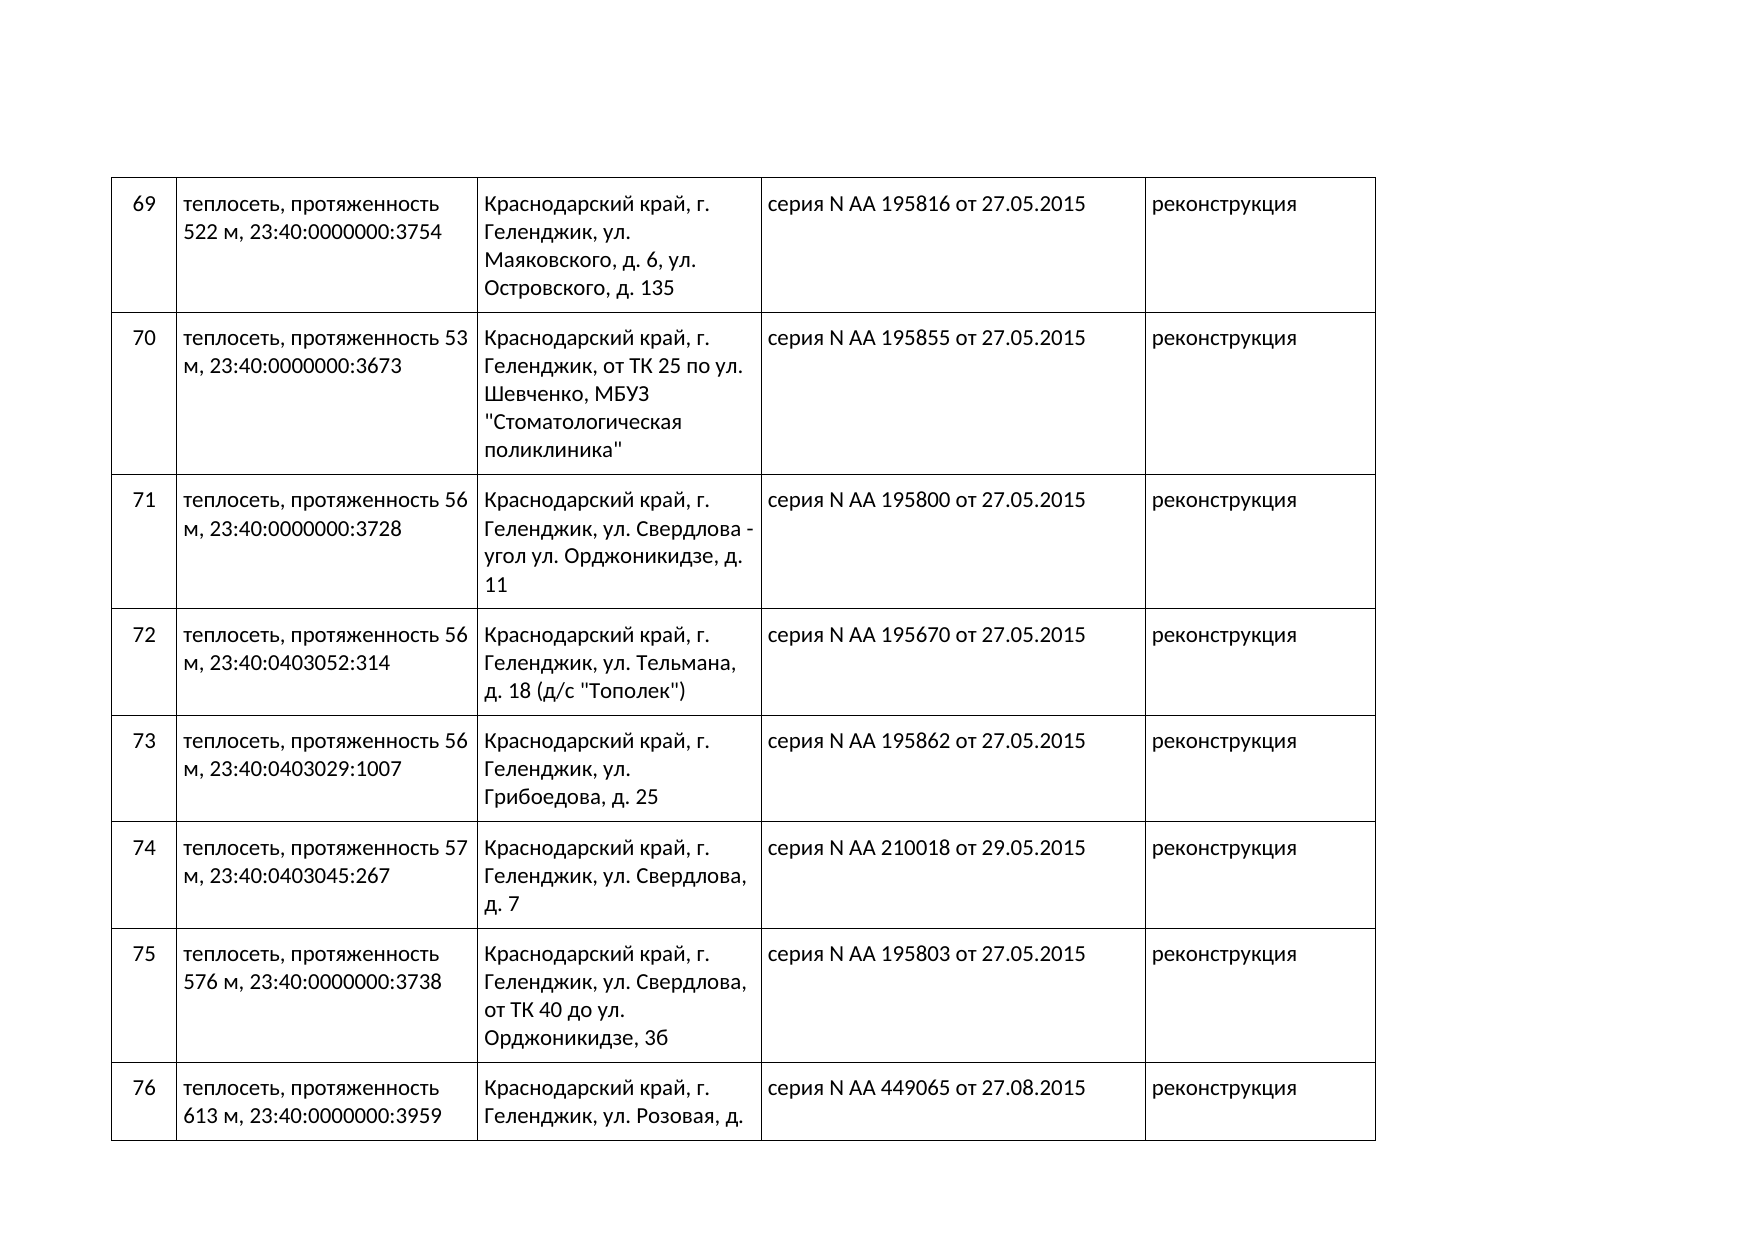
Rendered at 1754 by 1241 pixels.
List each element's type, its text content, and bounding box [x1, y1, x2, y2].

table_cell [762, 1063, 1145, 1140]
table_cell теплосеть, протяженность 56 м, 23:40:0403052:314 [177, 609, 477, 715]
table_cell 72 [112, 609, 176, 715]
table_cell серия N АА 210018 от 29.05.2015 [762, 822, 1145, 927]
table_cell серия N АА 195862 от 27.05.2015 [762, 716, 1145, 821]
table_cell Краснодарский край, г. Геленджик, ул. Грибоедова, д. 25 [478, 716, 761, 821]
table_cell Краснодарский край, г. Геленджик, от ТК 25 по ул. Шевченко, МБУЗ "Стоматологическая поликлиника" [478, 313, 761, 474]
table_cell теплосеть, протяженность 56 м, 23:40:0000000:3728 [177, 475, 477, 608]
table_cell реконструкция [1146, 313, 1375, 474]
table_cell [478, 1063, 761, 1140]
table_cell серия N АА 195803 от 27.05.2015 [762, 929, 1145, 1062]
table_cell 74 [112, 822, 176, 927]
table_cell реконструкция [1146, 609, 1375, 715]
table_cell реконструкция [1146, 1063, 1375, 1140]
table_cell Краснодарский край, г. Геленджик, ул. Свердлова, д. 7 [478, 822, 761, 927]
table_cell серия N АА 195670 от 27.05.2015 [762, 609, 1145, 715]
table_cell серия N АА 195800 от 27.05.2015 [762, 475, 1145, 608]
table_cell теплосеть, протяженность 576 м, 23:40:0000000:3738 [177, 929, 477, 1062]
table_cell серия N АА 195816 от 27.05.2015 [762, 178, 1145, 312]
table_cell реконструкция [1146, 475, 1375, 608]
table_cell Краснодарский край, г. Геленджик, ул. Свердлова - угол ул. Орджоникидзе, д. 11 [478, 475, 761, 608]
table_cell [177, 1063, 477, 1140]
table_cell теплосеть, протяженность 522 м, 23:40:0000000:3754 [177, 178, 477, 312]
table_cell теплосеть, протяженность 57 м, 23:40:0403045:267 [177, 822, 477, 927]
table_cell серия N АА 195855 от 27.05.2015 [762, 313, 1145, 474]
table_cell Краснодарский край, г. Геленджик, ул. Маяковского, д. 6, ул. Островского, д. 135 [478, 178, 761, 312]
table_cell теплосеть, протяженность 56 м, 23:40:0403029:1007 [177, 716, 477, 821]
table_cell Краснодарский край, г. Геленджик, ул. Тельмана, д. 18 (д/с "Тополек") [478, 609, 761, 715]
table_cell 71 [112, 475, 176, 608]
table_cell 70 [112, 313, 176, 474]
table_cell 75 [112, 929, 176, 1062]
table_cell теплосеть, протяженность 53 м, 23:40:0000000:3673 [177, 313, 477, 474]
table_cell реконструкция [1146, 716, 1375, 821]
table_cell 73 [112, 716, 176, 821]
table_cell реконструкция [1146, 178, 1375, 312]
table_cell 76 [112, 1063, 176, 1140]
table_cell Краснодарский край, г. Геленджик, ул. Свердлова, от ТК 40 до ул. Орджоникидзе, 3б [478, 929, 761, 1062]
table_cell реконструкция [1146, 929, 1375, 1062]
table_cell реконструкция [1146, 822, 1375, 927]
table_cell 69 [112, 178, 176, 312]
